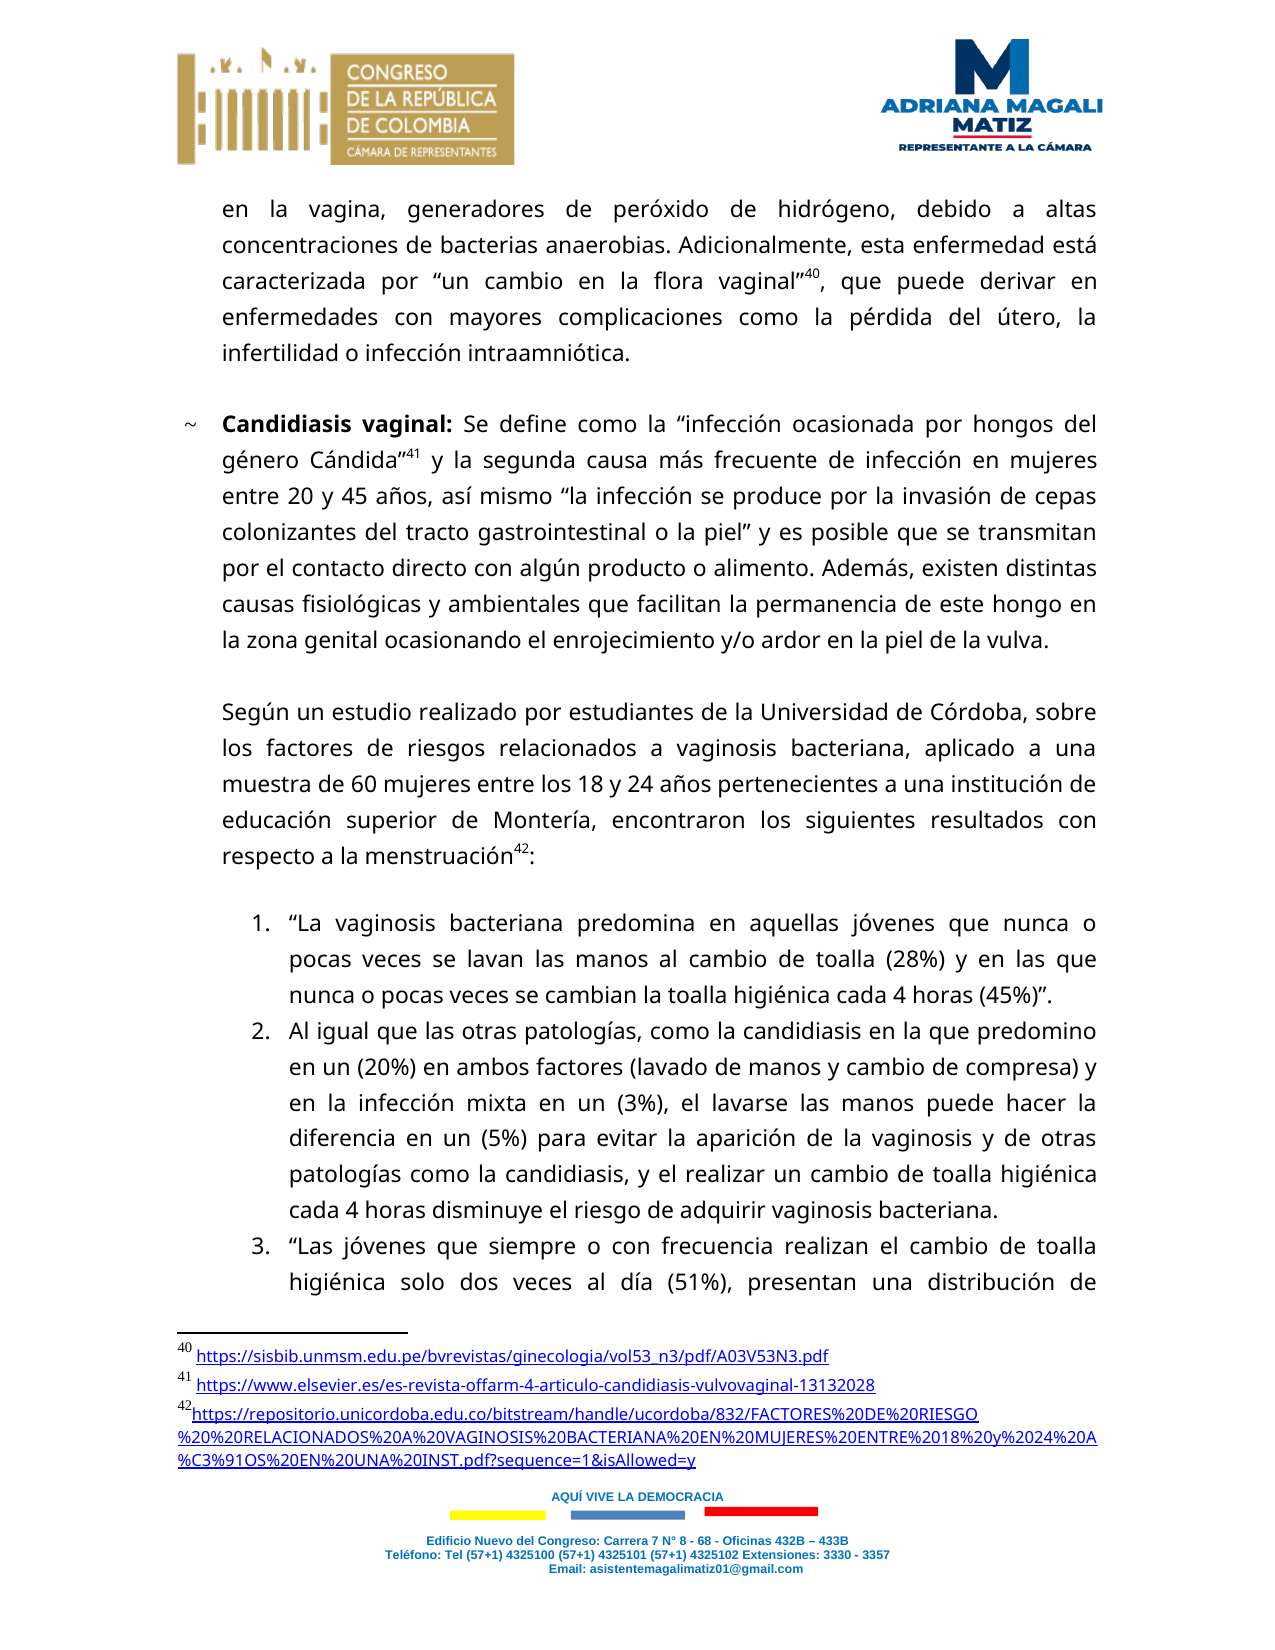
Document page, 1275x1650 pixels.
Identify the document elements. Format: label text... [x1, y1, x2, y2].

text Según un estudio realizado por estudiantes de la Universidad de Córdoba, sobre los factores de riesgos relacionados a vaginosis bacteriana, aplicado a una muestra de 60 mujeres entre los 18 y 24 años pertenecientes a una institución de educación superior de Montería, encontraron los siguientes resultados con respecto a la menstruación: [222, 696, 1098, 871]
list Candidiasis vaginal: Se define como la “infección ocasionada por hongos del género Cándida” y la segunda causa más frecuente de infección en mujeres entre 20 y 45 años, así mismo “la infección se produce por la invasión de cepas colonizantes del tracto gastrointestinal o la piel” y es posible que se transmitan por el contacto directo con algún producto o alimento. Además, existen distintas causas fisiológicas y ambientales que facilitan la permanencia de este hongo en la zona genital ocasionando el enrojecimiento y/o ardor en la piel de la vulva. [184, 408, 1098, 655]
list Al igual que las otras patologías, como la candidiasis en la que predomino en un (20%) en ambos factores (lavado de manos y cambio de compresa) y en la infección mixta en un (3%), el lavarse las manos puede hacer la diferencia en un (5%) para evitar la aparición de la vaginosis y de otras patologías como la candidiasis, y el realizar un cambio de toalla higiénica cada 4 horas disminuye el riesgo de adquirir vaginosis bacteriana. [251, 1014, 1098, 1226]
list “La vaginosis bacteriana predomina en aquellas jóvenes que nunca o pocas veces se lavan las manos al cambio de toalla (28%) y en las que nunca o pocas veces se cambian la toalla higiénica cada 4 horas (45%)”. [251, 907, 1098, 1010]
picture [177, 47, 515, 165]
picture [880, 39, 1103, 151]
